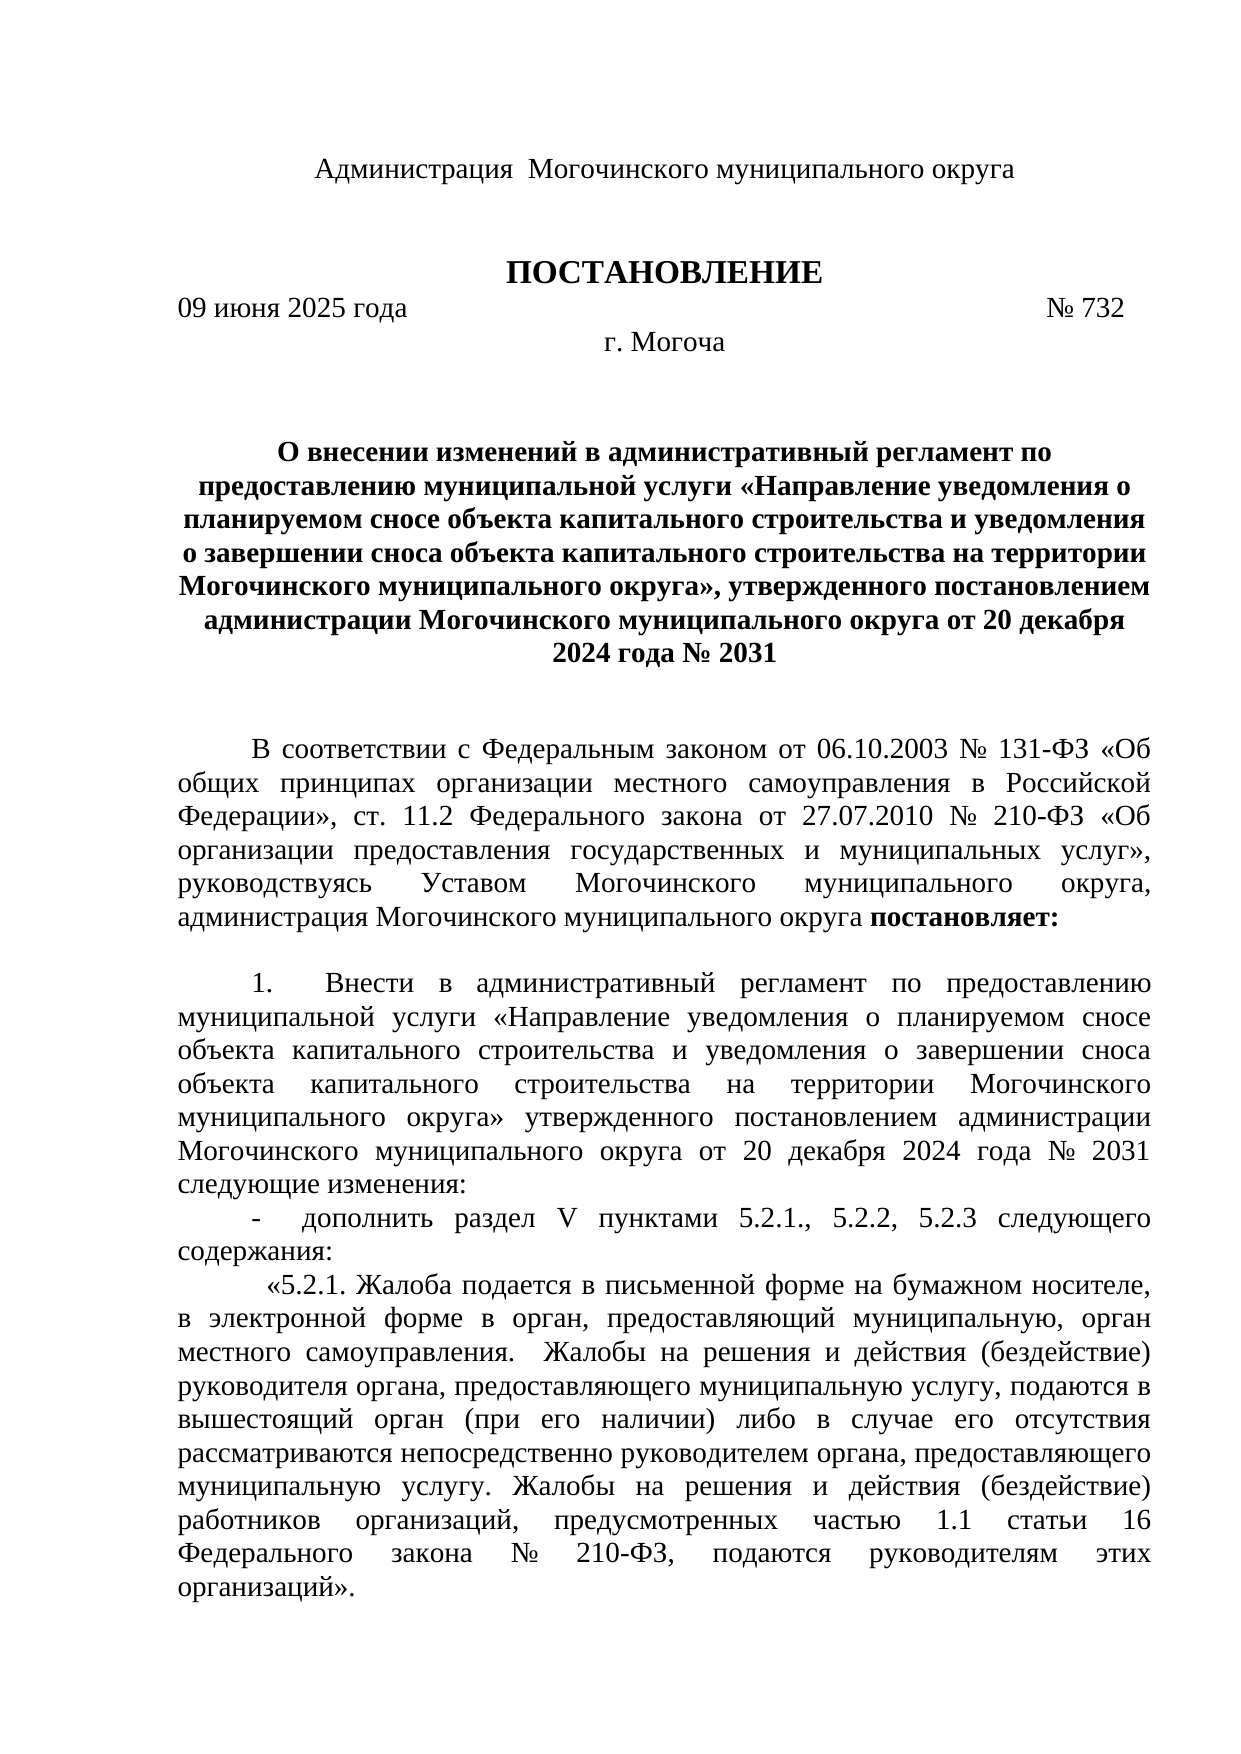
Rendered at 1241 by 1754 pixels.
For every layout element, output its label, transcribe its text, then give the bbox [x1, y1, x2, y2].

text Администрация Могочинского муниципального округа [177, 152, 1152, 185]
text ПОСТАНОВЛЕНИЕ [177, 252, 1152, 291]
list Внести в административный регламент по предоставлению муниципальной услуги «Направление уведомления о планируемом сносе объекта капитального строительства и уведомления о завершении сноса объекта капитального строительства на территории Могочинского муниципального округа» утвержденного постановлением администрации Могочинского муниципального округа от 20 декабря 2024 года № 2031 следующие изменения: [177, 965, 1152, 1200]
text О внесении изменений в административный регламент по предоставлению муниципальной услуги «Направление уведомления о планируемом сносе объекта капитального строительства и уведомления о завершении сноса объекта капитального строительства на территории Могочинского муниципального округа», утвержденного постановлением администрации Могочинского муниципального округа от 20 декабря 2024 года № 2031 [177, 434, 1152, 669]
text В соответствии с Федеральным законом от 06.10.2003 № 131-ФЗ «Об общих принципах организации местного самоуправления в Российской Федерации», ст. 11.2 Федерального закона от 27.07.2010 № 210-ФЗ «Об организации предоставления государственных и муниципальных услуг», руководствуясь Уставом Могочинского муниципального округа, администрация Могочинского муниципального округа постановляет: [177, 731, 1152, 933]
text г. Могоча [177, 324, 1152, 358]
text 09 июня 2025 года № 732 [177, 291, 1152, 324]
text - дополнить раздел V пунктами 5.2.1., 5.2.2, 5.2.3 следующего содержания: [155, 1200, 1152, 1267]
text «5.2.1. Жалоба подается в письменной форме на бумажном носителе, в электронной форме в орган, предоставляющий муниципальную, орган местного самоуправления. Жалобы на решения и действия (бездействие) руководителя органа, предоставляющего муниципальную услугу, подаются в вышестоящий орган (при его наличии) либо в случае его отсутствия рассматриваются непосредственно руководителем органа, предоставляющего муниципальную услугу. Жалобы на решения и действия (бездействие) работников организаций, предусмотренных частью 1.1 статьи 16 Федерального закона № 210-ФЗ, подаются руководителям этих организаций». [177, 1267, 1152, 1602]
